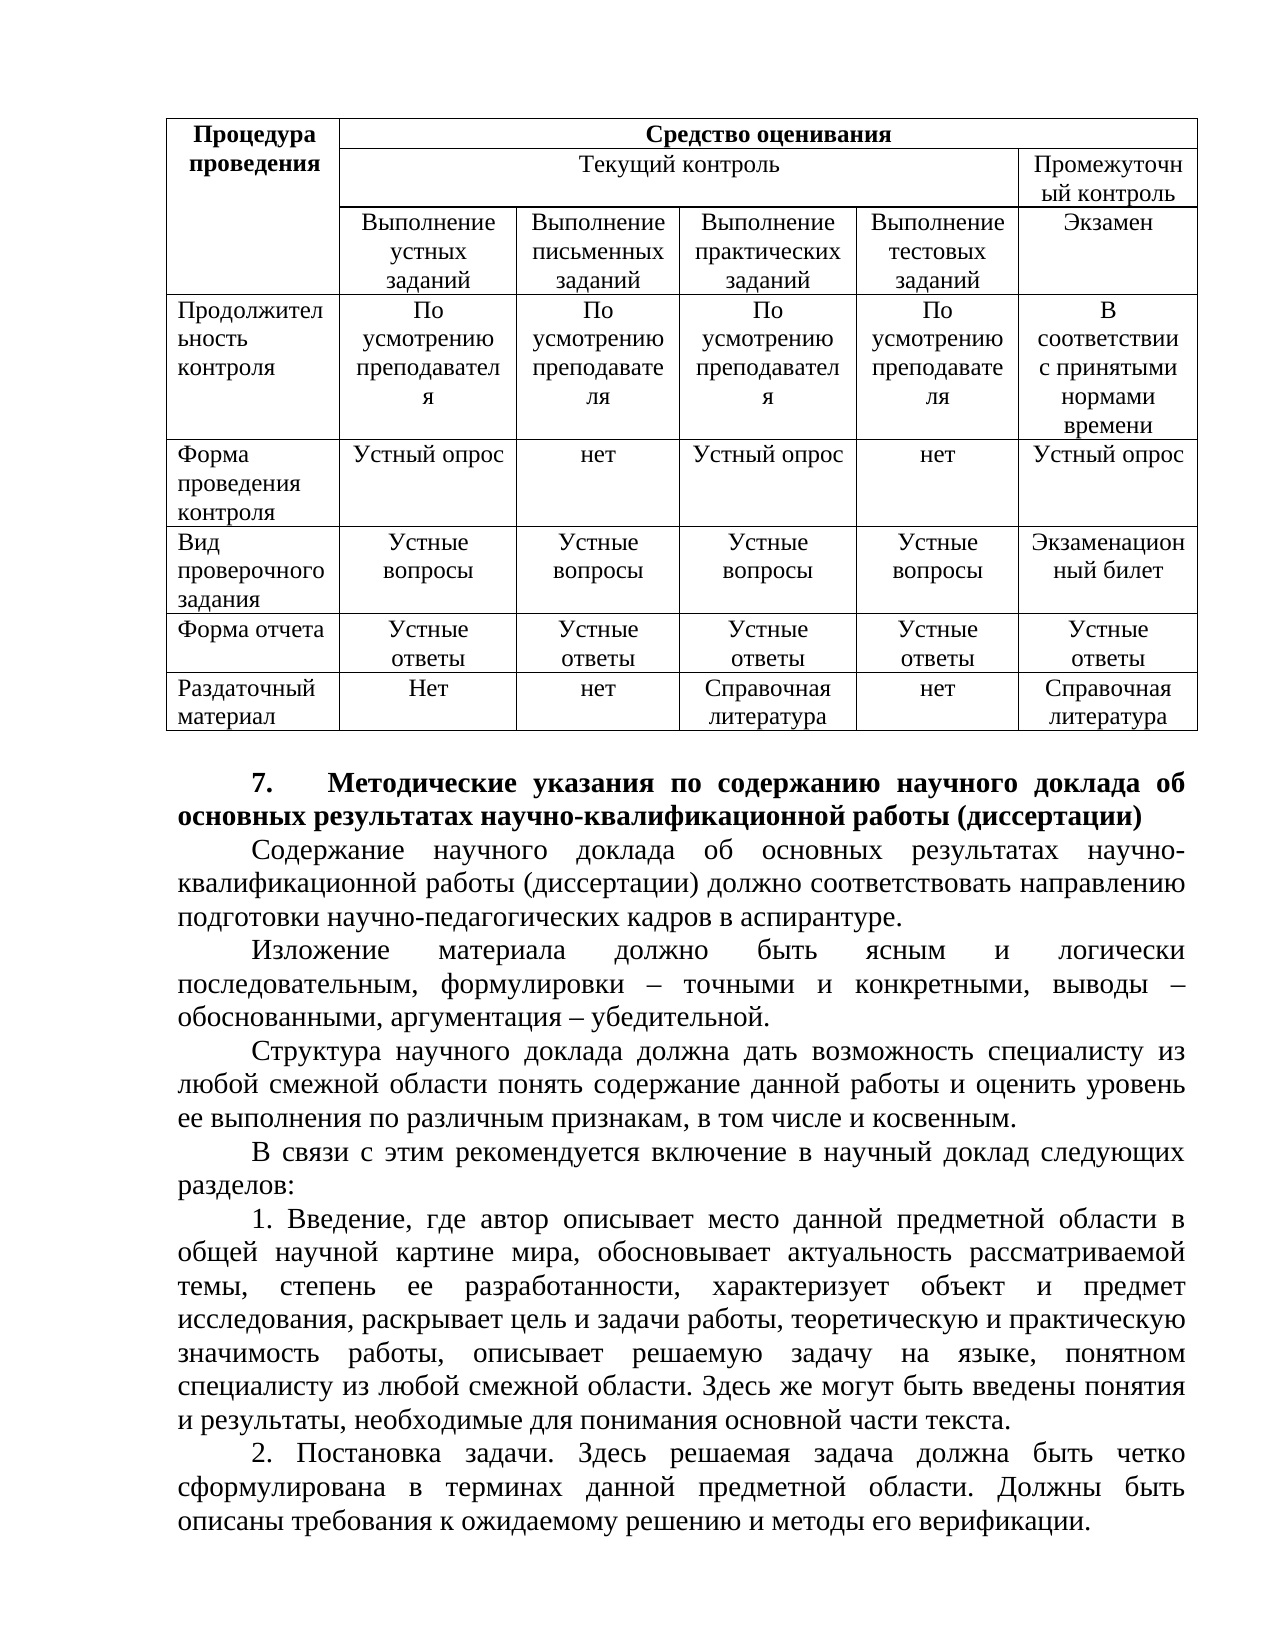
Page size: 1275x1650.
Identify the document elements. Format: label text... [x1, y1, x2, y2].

table_cell Устные ответы [680, 614, 856, 672]
text Содержание научного доклада об основных результатах научно-квалификационной работы (диссертации) должно соответствовать направлению подготовки научно-педагогических кадров в аспирантуре. [177, 832, 1186, 932]
table_cell Устные ответы [517, 614, 679, 672]
table_cell Устные ответы [857, 614, 1018, 672]
text В связи с этим рекомендуется включение в научный доклад следующих разделов: [177, 1134, 1186, 1201]
table_cell Устный опрос [1019, 440, 1197, 526]
table_cell Форма проведения контроля [167, 440, 339, 526]
table_header Средство оценивания [340, 119, 1197, 148]
table_cell Выполнение практических заданий [680, 208, 856, 294]
table_cell Раздаточный материал [167, 673, 339, 730]
table_cell нет [857, 440, 1018, 526]
table_cell Форма отчета [167, 614, 339, 672]
table_cell Продолжительность контроля [167, 295, 339, 438]
text 1. Введение, где автор описывает место данной предметной области в общей научной картине мира, обосновывает актуальность рассматриваемой темы, степень ее разработанности, характеризует объект и предмет исследования, раскрывает цель и задачи работы, теоретическую и практическую значимость работы, описывает решаемую задачу на языке, понятном специалисту из любой смежной области. Здесь же могут быть введены понятия и результаты, необходимые для понимания основной части текста. [177, 1201, 1186, 1436]
table_cell Справочная литература [1019, 673, 1197, 730]
table_cell По усмотрению преподавателя [517, 295, 679, 438]
table_cell В соответствии с принятыми нормами времени [1019, 295, 1197, 438]
table_cell Устные ответы [1019, 614, 1197, 672]
table_cell Экзамен [1019, 208, 1197, 294]
text 2. Постановка задачи. Здесь решаемая задача должна быть четко сформулирована в терминах данной предметной области. Должны быть описаны требования к ожидаемому решению и методы его верификации. [177, 1436, 1186, 1536]
table_cell Устные вопросы [340, 527, 516, 613]
text Изложение материала должно быть ясным и логически последовательным, формулировки – точными и конкретными, выводы – обоснованными, аргументация – убедительной. [177, 932, 1186, 1033]
table_cell Текущий контроль [340, 149, 1018, 206]
table_header Процедура проведения [167, 119, 339, 294]
table_cell Выполнение тестовых заданий [857, 208, 1018, 294]
text Структура научного доклада должна дать возможность специалисту из любой смежной области понять содержание данной работы и оценить уровень ее выполнения по различным признакам, в том числе и косвенным. [177, 1033, 1186, 1134]
table_cell По усмотрению преподавателя [857, 295, 1018, 438]
table_cell По усмотрению преподавателя [680, 295, 856, 438]
table_cell Устные вопросы [857, 527, 1018, 613]
table_cell Устные вопросы [517, 527, 679, 613]
table_cell нет [857, 673, 1018, 730]
table_cell Выполнение письменных заданий [517, 208, 679, 294]
table_cell Устный опрос [340, 440, 516, 526]
table_cell Справочная литература [680, 673, 856, 730]
table_cell Вид проверочного задания [167, 527, 339, 613]
list Методические указания по содержанию научного доклада об основных результатах научно-квалификационной работы (диссертации) [177, 765, 1186, 832]
table_cell Выполнение устных заданий [340, 208, 516, 294]
table_cell Устный опрос [680, 440, 856, 526]
table_cell По усмотрению преподавателя [340, 295, 516, 438]
table_cell нет [517, 440, 679, 526]
table_cell Экзаменационный билет [1019, 527, 1197, 613]
table_cell Устные вопросы [680, 527, 856, 613]
table_cell Устные ответы [340, 614, 516, 672]
table_cell Промежуточный контроль [1019, 149, 1197, 206]
table_cell Нет [340, 673, 516, 730]
table_cell нет [517, 673, 679, 730]
